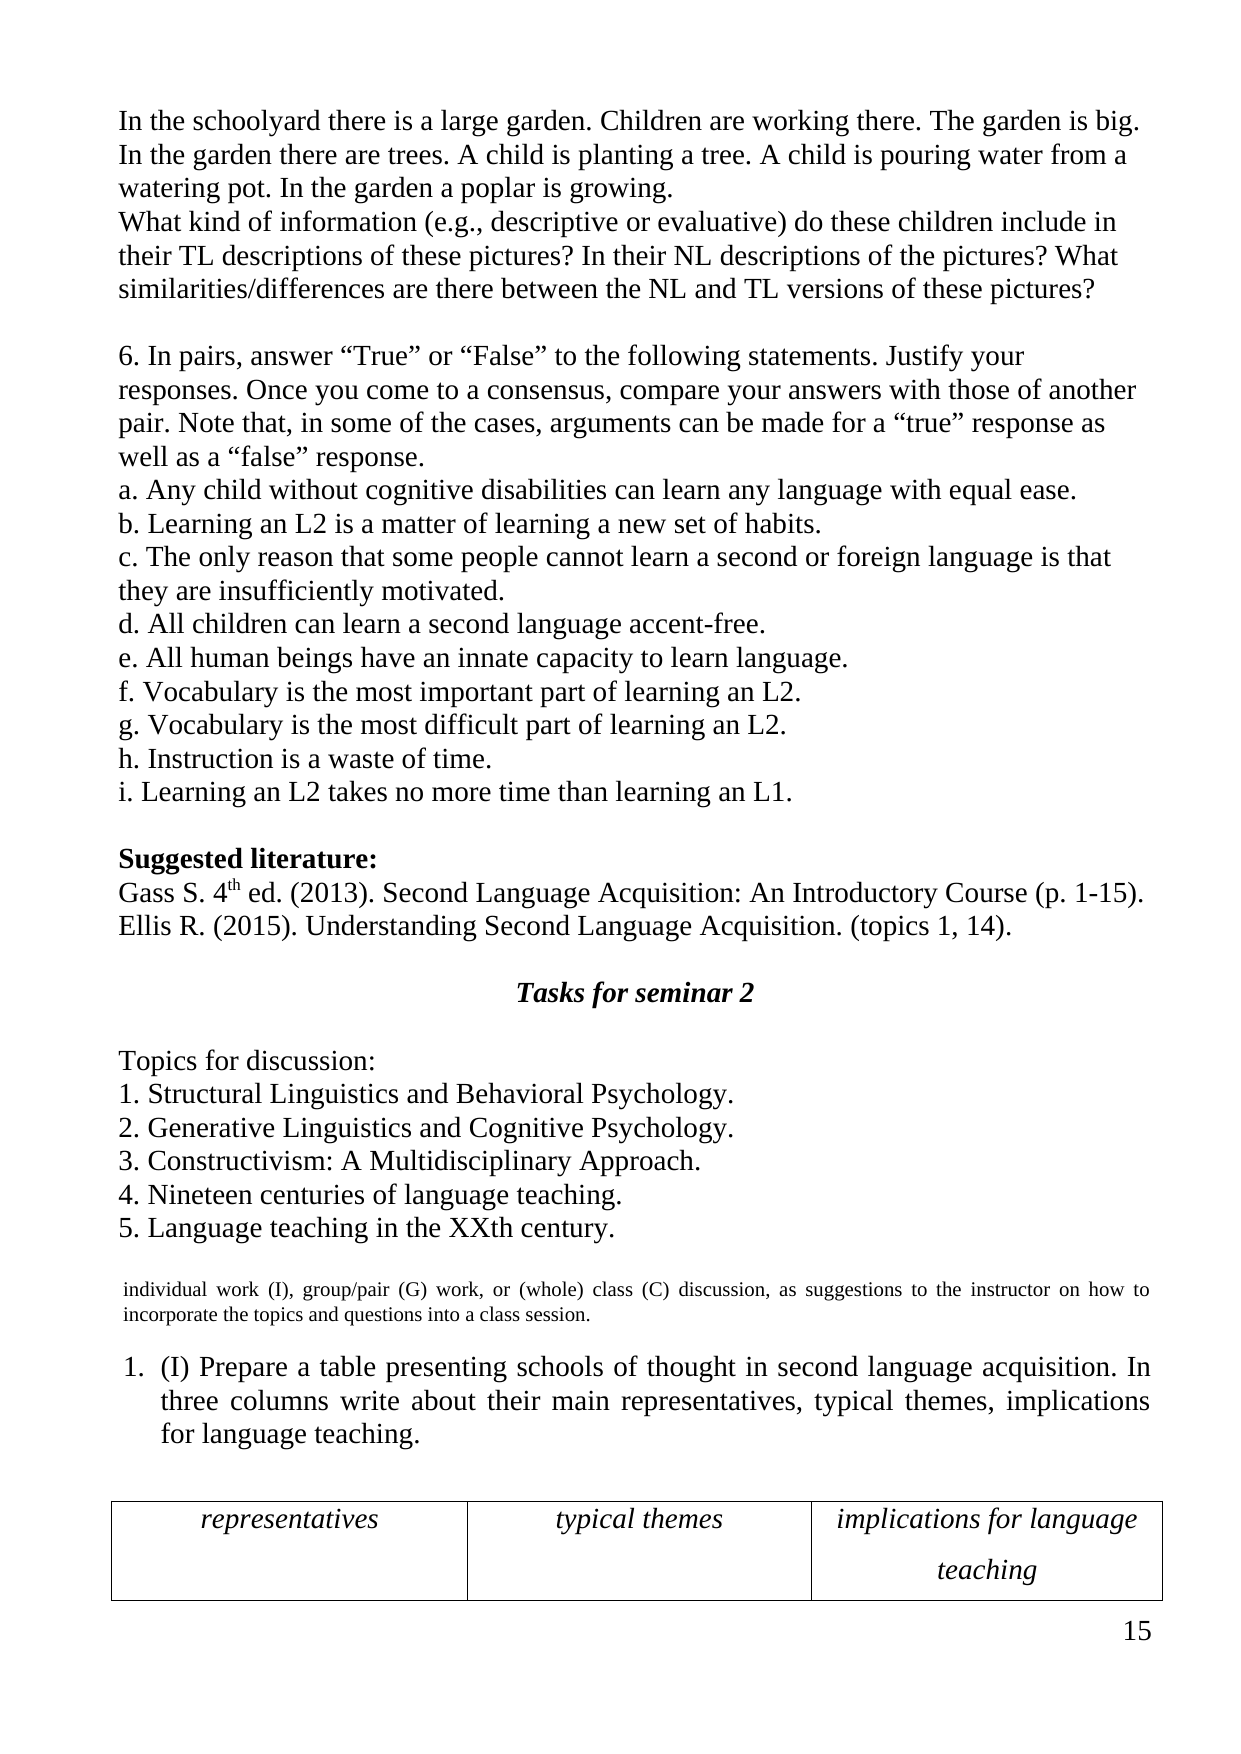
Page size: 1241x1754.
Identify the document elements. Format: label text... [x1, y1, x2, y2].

text c. The only reason that some people cannot learn a second or foreign language is that they are insufficiently motivated. [118, 539, 1152, 607]
text What kind of information (e.g., descriptive or evaluative) do these children include in their TL descriptions of these pictures? In their NL descriptions of the pictures? What similarities/differences are there between the NL and TL versions of these pictures? [118, 204, 1152, 305]
text 4. Nineteen centuries of language teaching. [118, 1177, 1152, 1210]
text individual work (I), group/pair (G) work, or (whole) class (C) discussion, as suggestions to the instructor on how to incorporate the topics and questions into a class session. [123, 1277, 1152, 1326]
text h. Instruction is a waste of time. [118, 741, 1152, 774]
text Gass S. 4th ed. (2013). Second Language Acquisition: An Introductory Course (p. 1-15). [118, 875, 1152, 908]
text f. Vocabulary is the most important part of learning an L2. [118, 674, 1152, 707]
text g. Vocabulary is the most difficult part of learning an L2. [118, 707, 1152, 741]
text 1. Structural Linguistics and Behavioral Psychology. [118, 1076, 1152, 1110]
table_header implications for language teaching [812, 1502, 1162, 1600]
text e. All human beings have an innate capacity to learn language. [118, 640, 1152, 674]
text 5. Language teaching in the XXth century. [118, 1210, 1152, 1244]
table_header representatives [112, 1502, 467, 1600]
text 6. In pairs, answer “True” or “False” to the following statements. Justify your responses. Once you come to a consensus, compare your answers with those of another pair. Note that, in some of the cases, arguments can be made for a “true” response as well as a “false” response. [118, 338, 1152, 472]
list (I) Prepare a table presenting schools of thought in second language acquisition. In three columns write about their main representatives, typical themes, implications for language teaching. [123, 1349, 1152, 1450]
text d. All children can learn a second language accent-free. [118, 607, 1152, 640]
text i. Learning an L2 takes no more time than learning an L1. [118, 774, 1152, 808]
text Tasks for seminar 2 [118, 976, 1152, 1009]
text Suggested literature: [118, 841, 1152, 875]
text Topics for discussion: [118, 1043, 1152, 1076]
text In the schoolyard there is a large garden. Children are working there. The garden is big. In the garden there are trees. A child is planting a tree. A child is pouring water from a watering pot. In the garden a poplar is growing. [118, 103, 1152, 204]
table_header typical themes [468, 1502, 811, 1600]
text 2. Generative Linguistics and Cognitive Psychology. [118, 1110, 1152, 1143]
text b. Learning an L2 is a matter of learning a new set of habits. [118, 506, 1152, 539]
text 3. Constructivism: A Multidisciplinary Approach. [118, 1143, 1152, 1177]
text Ellis R. (2015). Understanding Second Language Acquisition. (topics 1, 14). [118, 908, 1152, 942]
text a. Any child without cognitive disabilities can learn any language with equal ease. [118, 472, 1152, 506]
